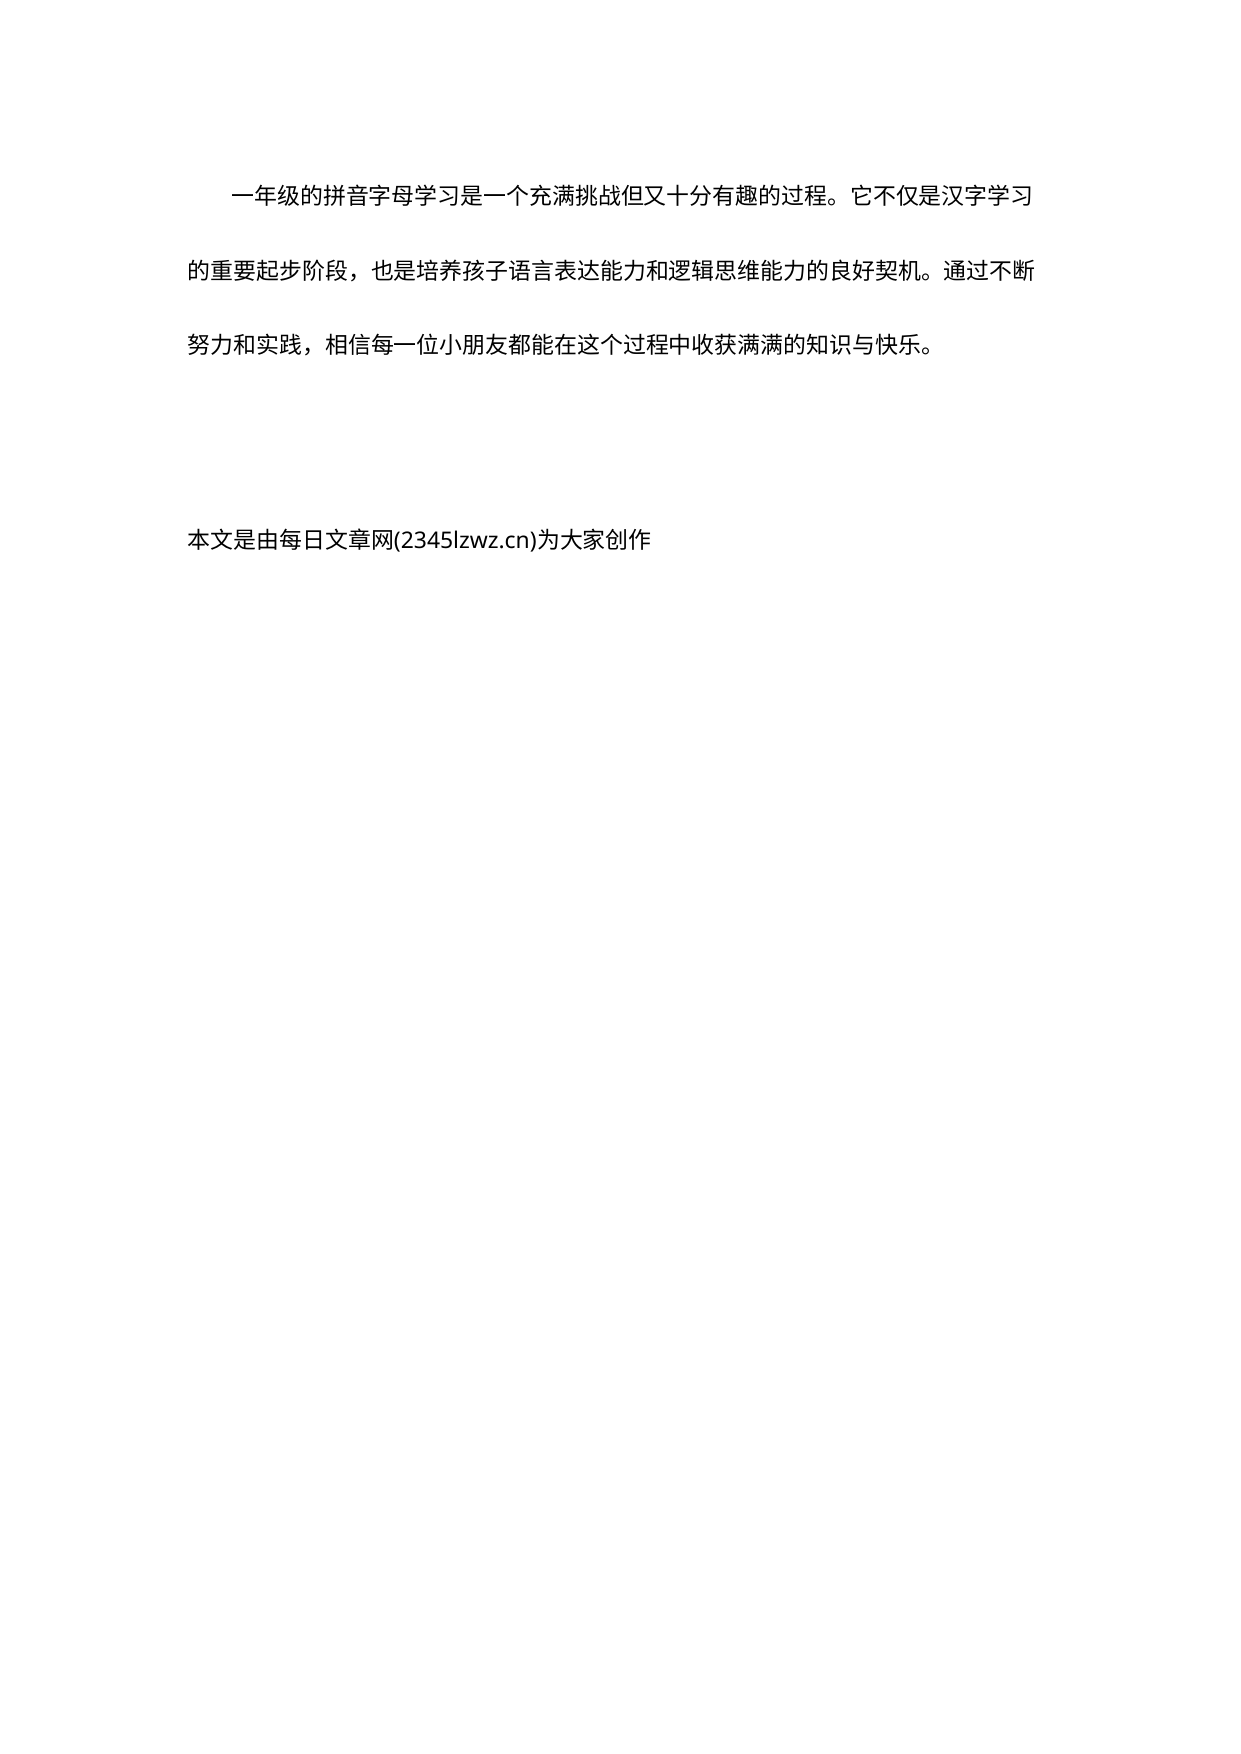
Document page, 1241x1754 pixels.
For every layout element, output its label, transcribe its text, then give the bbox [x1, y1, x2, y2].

text 本文是由每日文章网(2345lzwz.cn)为大家创作 [187, 506, 1053, 571]
text 一年级的拼音字母学习是一个充满挑战但又十分有趣的过程。它不仅是汉字学习的重要起步阶段，也是培养孩子语言表达能力和逻辑思维能力的良好契机。通过不断努力和实践，相信每一位小朋友都能在这个过程中收获满满的知识与快乐。 [187, 162, 1053, 376]
